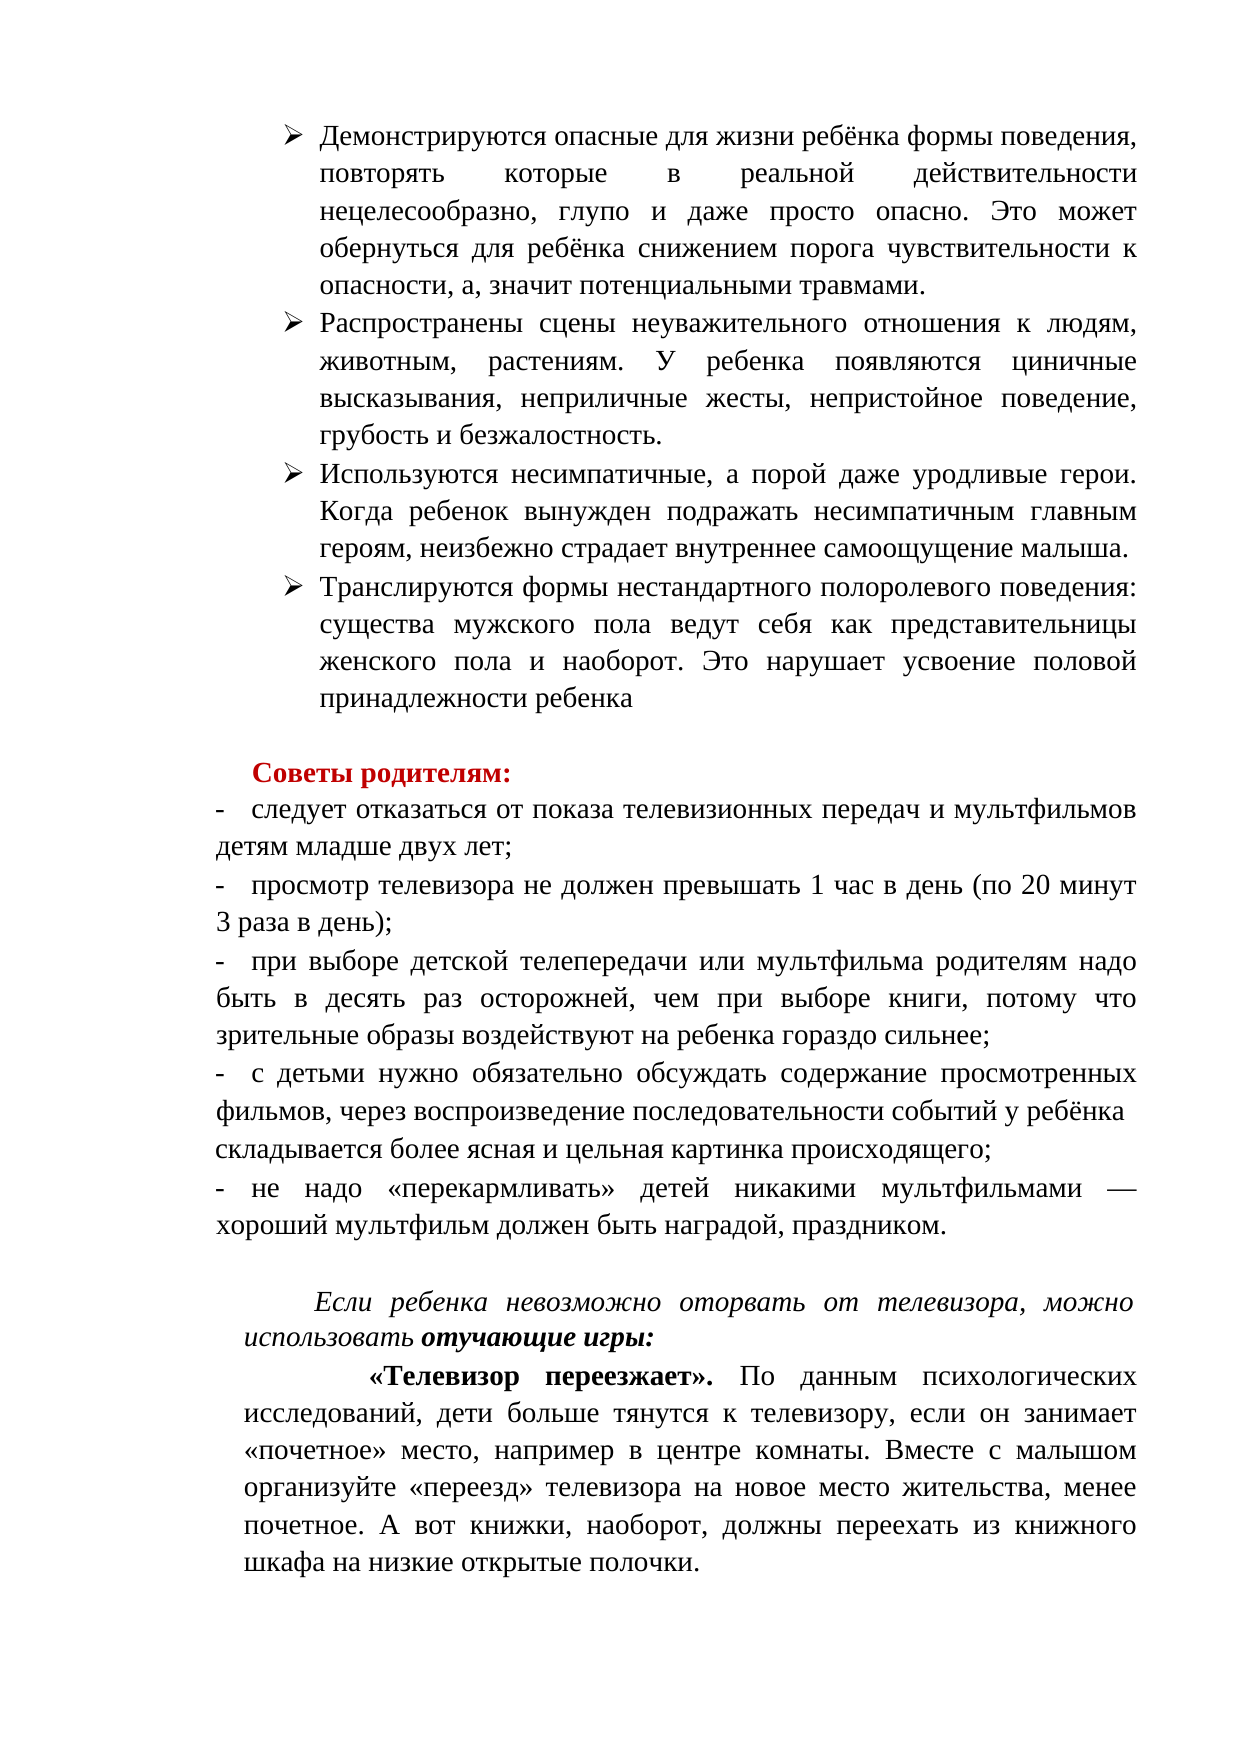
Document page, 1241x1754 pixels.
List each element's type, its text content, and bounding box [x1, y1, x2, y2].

list не надо «перекармливать» детей никакими мультфильмами — хороший мультфильм должен быть наградой, праздником. [215, 1170, 1137, 1241]
list Транслируются формы нестандартного полоролевого поведения: существа мужского пола ведут себя как представительницы женского пола и наоборот. Это нарушает усвоение половой принадлежности ребенка [282, 569, 1137, 714]
list просмотр телевизора не должен превышать 1 час в день (по 20 минут 3 раза в день); [215, 867, 1137, 938]
list Используются несимпатичные, а порой даже уродливые герои. Когда ребенок вынужден подражать несимпатичным главным героям, неизбежно страдает внутреннее самоощущение малыша. [282, 456, 1137, 564]
list при выборе детской телепередачи или мультфильма родителям надо быть в десять раз осторожней, чем при выборе книги, потому что зрительные образы воздействуют на ребенка гораздо сильнее; [215, 943, 1137, 1051]
text «Телевизор переезжает». По данным психологических исследований, дети больше тянутся к телевизору, если он занимает «почетное» место, например в центре комнаты. Вместе с малышом организуйте «переезд» телевизора на новое место жительства, менее почетное. А вот книжки, наоборот, должны переехать из книжного шкафа на низкие открытые полочки. [243, 1358, 1137, 1577]
text складывается более ясная и цельная картинка происходящего; [215, 1131, 1137, 1165]
list следует отказаться от показа телевизионных передач и мультфильмов детям младше двух лет; [215, 791, 1137, 862]
text Советы родителям: [244, 755, 1152, 789]
text Если ребенка невозможно оторвать от телевизора, можно использовать отучающие игры: [243, 1284, 1137, 1353]
list Демонстрируются опасные для жизни ребёнка формы поведения, повторять которые в реальной действительности нецелесообразно, глупо и даже просто опасно. Это может обернуться для ребёнка снижением порога чувствительности к опасности, а, значит потенциальными травмами. [282, 118, 1137, 301]
list Распространены сцены неуважительного отношения к людям, животным, растениям. У ребенка появляются циничные высказывания, неприличные жесты, непристойное поведение, грубость и безжалостность. [282, 306, 1137, 451]
list с детьми нужно обязательно обсуждать содержание просмотренных фильмов, через воспроизведение последовательности событий у ребёнка [215, 1056, 1137, 1126]
